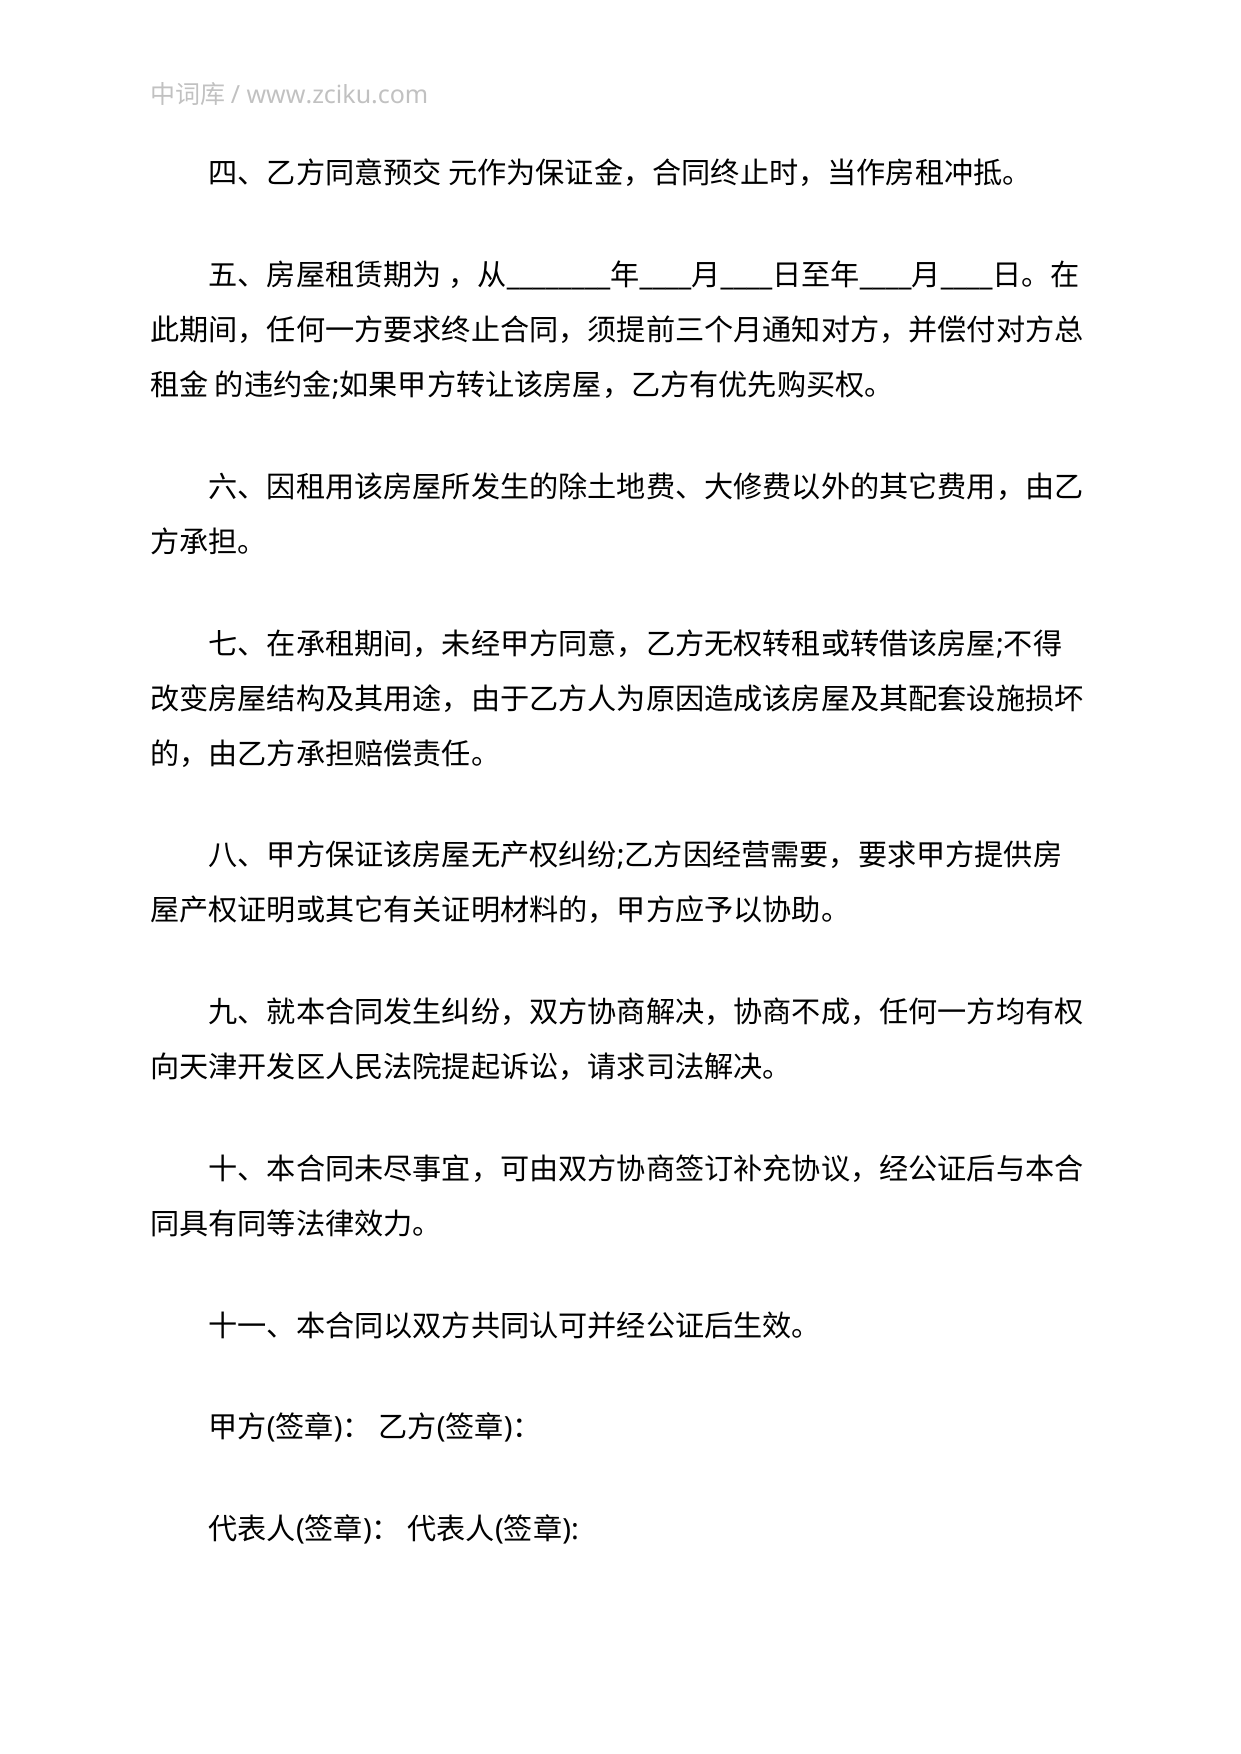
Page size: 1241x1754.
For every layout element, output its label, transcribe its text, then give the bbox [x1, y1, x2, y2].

text 代表人(签章)： 代表人(签章): [150, 1506, 1090, 1548]
text 十一、本合同以双方共同认可并经公证后生效。 [150, 1302, 1090, 1344]
text 甲方(签章)： 乙方(签章)： [150, 1404, 1090, 1446]
text 九、就本合同发生纠纷，双方协商解决，协商不成，任何一方均有权向天津开发区人民法院提起诉讼，请求司法解决。 [150, 989, 1090, 1086]
text 六、因租用该房屋所发生的除土地费、大修费以外的其它费用，由乙方承担。 [150, 464, 1090, 561]
text 八、甲方保证该房屋无产权纠纷;乙方因经营需要，要求甲方提供房屋产权证明或其它有关证明材料的，甲方应予以协助。 [150, 832, 1090, 929]
text 四、乙方同意预交 元作为保证金，合同终止时，当作房租冲抵。 [150, 150, 1090, 192]
text 七、在承租期间，未经甲方同意，乙方无权转租或转借该房屋;不得改变房屋结构及其用途，由于乙方人为原因造成该房屋及其配套设施损坏的，由乙方承担赔偿责任。 [150, 620, 1090, 772]
text 十、本合同未尽事宜，可由双方协商签订补充协议，经公证后与本合同具有同等法律效力。 [150, 1145, 1090, 1243]
text 五、房屋租赁期为 ，从________年____月____日至年____月____日。在此期间，任何一方要求终止合同，须提前三个月通知对方，并偿付对方总租金 的违约金;如果甲方转让该房屋，乙方有优先购买权。 [150, 252, 1090, 404]
